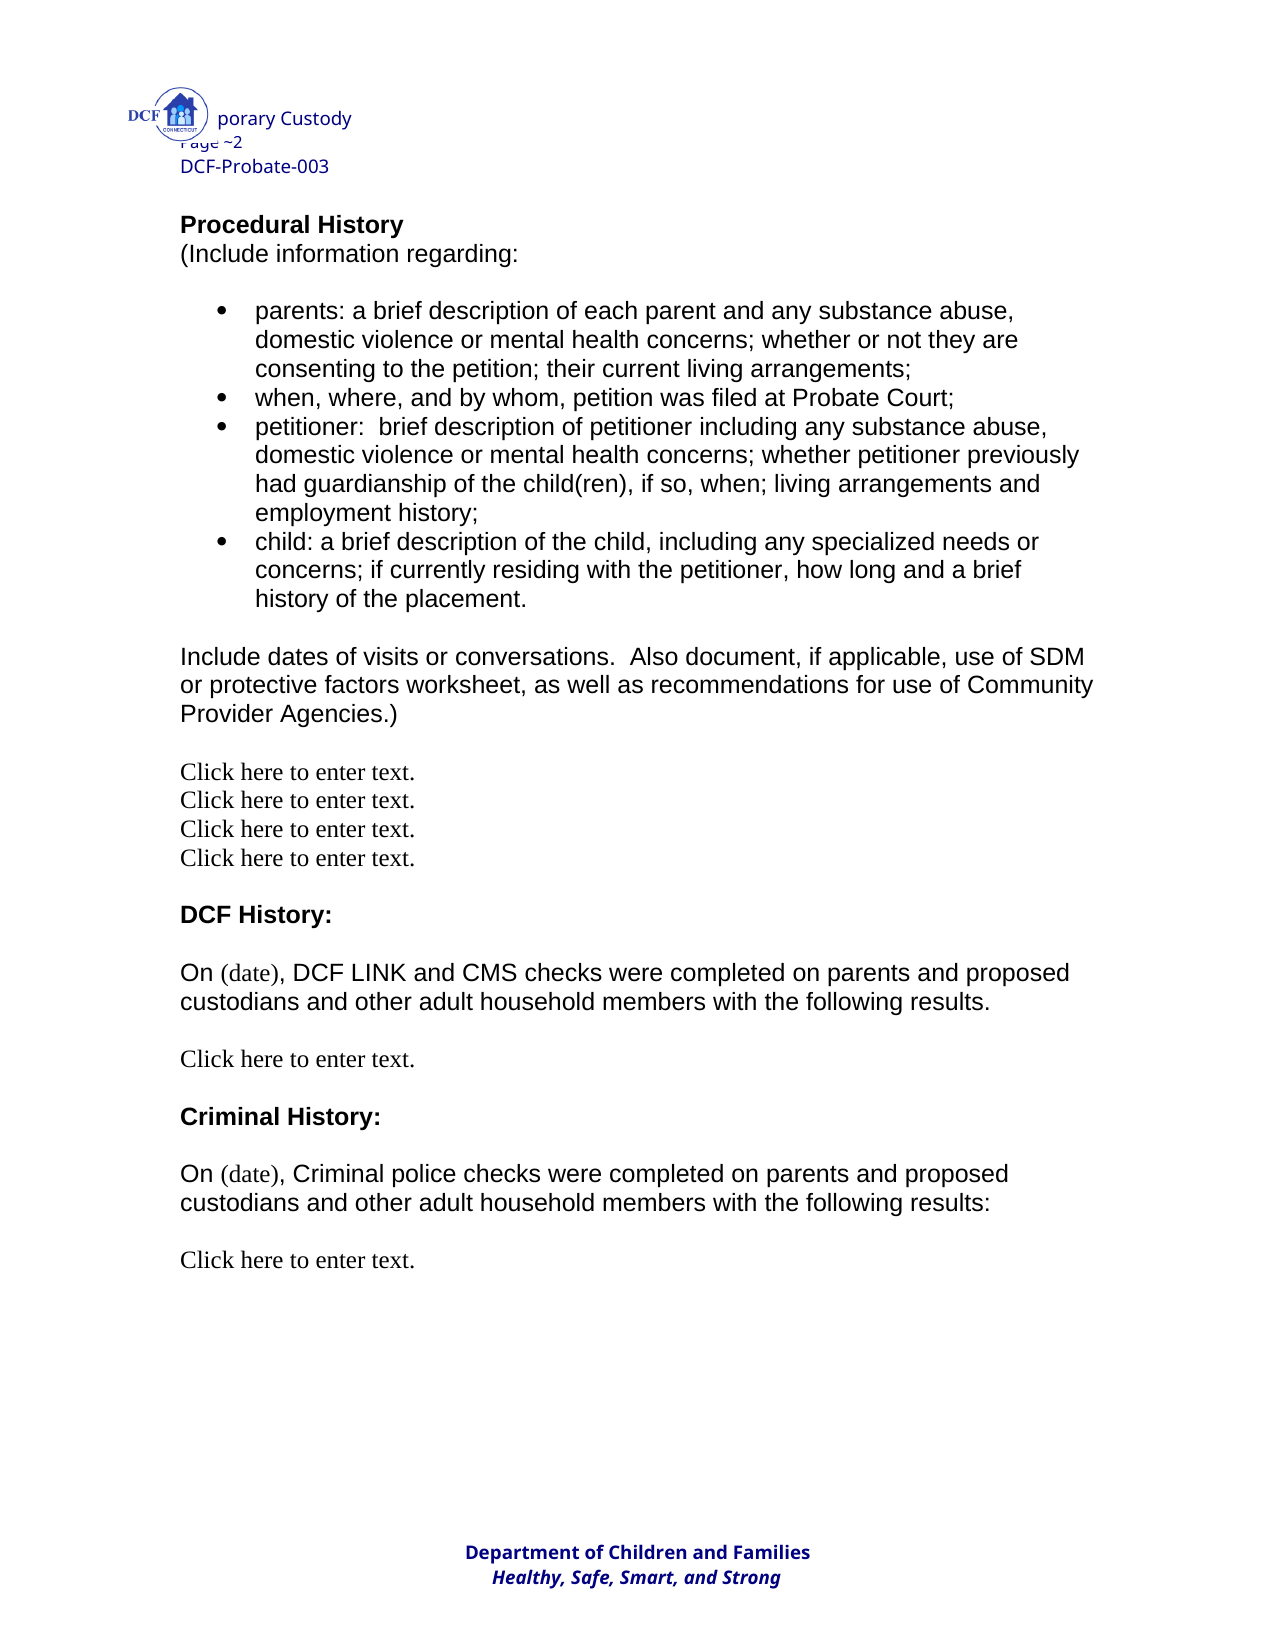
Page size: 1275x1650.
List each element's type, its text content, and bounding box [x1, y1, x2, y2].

text (Include information regarding: [180, 239, 1095, 267]
list when, where, and by whom, petition was filed at Probate Court; [217, 383, 1095, 411]
text Include dates of visits or conversations. Also document, if applicable, use of SDM or protective factors worksheet, as well as recommendations for use of Community Provider Agencies.) [180, 642, 1095, 728]
list petitioner: brief description of petitioner including any substance abuse, domestic violence or mental health concerns; whether petitioner previously had guardianship of the child(ren), if so, when; living arrangements and employment history; [217, 411, 1095, 527]
text DCF History: [180, 900, 1095, 929]
list child: a brief description of the child, including any specialized needs or concerns; if currently residing with the petitioner, how long and a brief history of the placement. [217, 527, 1095, 613]
text On , DCF LINK and CMS checks were completed on parents and proposed custodians and other adult household members with the following results. [180, 958, 1095, 1016]
text On , Criminal police checks were completed on parents and proposed custodians and other adult household members with the following results: [180, 1159, 1095, 1217]
list parents: a brief description of each parent and any substance abuse, domestic violence or mental health concerns; whether or not they are consenting to the petition; their current living arrangements; [217, 296, 1095, 383]
text Criminal History: [180, 1102, 1095, 1131]
text Procedural History [180, 210, 1095, 239]
